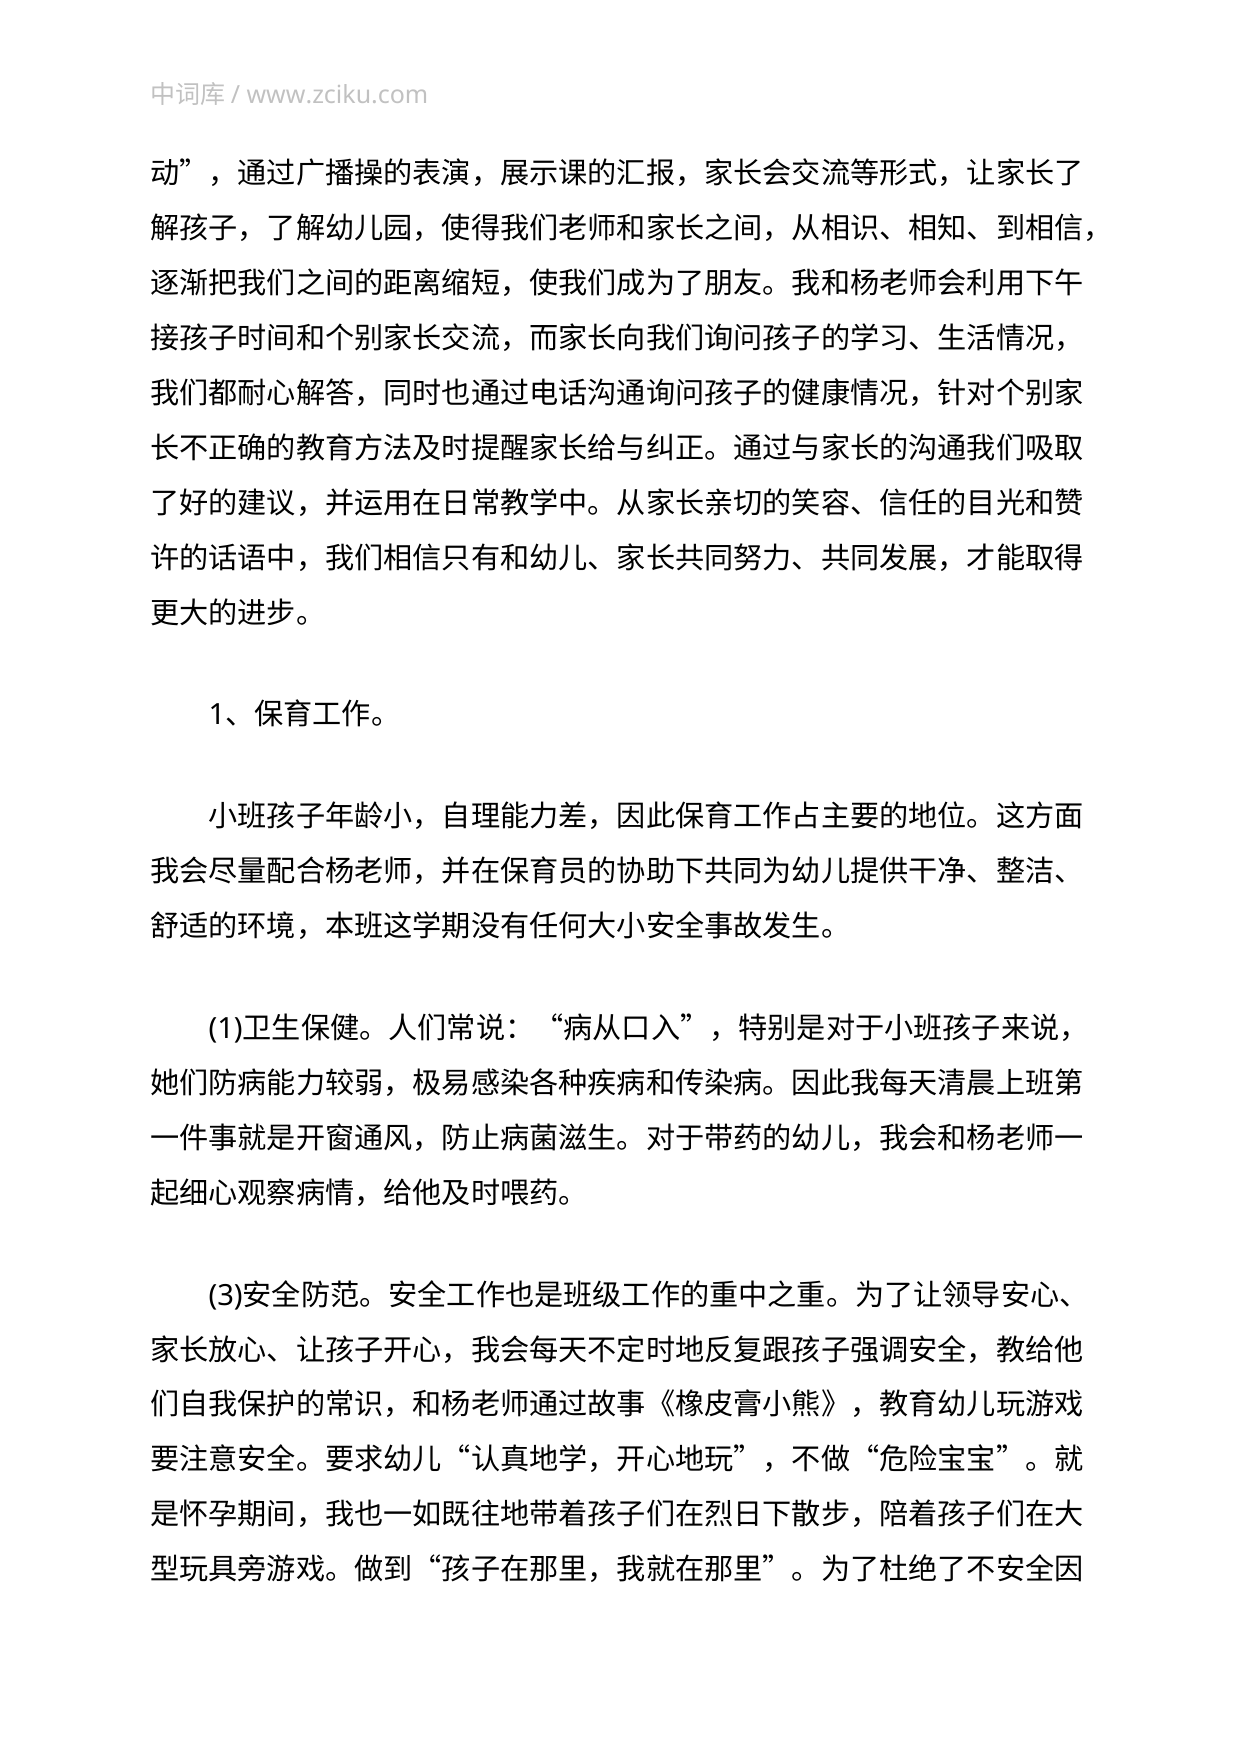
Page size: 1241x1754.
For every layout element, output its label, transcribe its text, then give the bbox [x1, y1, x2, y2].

text (1)卫生保健。人们常说：“病从口入”，特别是对于小班孩子来说，她们防病能力较弱，极易感染各种疾病和传染病。因此我每天清晨上班第一件事就是开窗通风，防止病菌滋生。对于带药的幼儿，我会和杨老师一起细心观察病情，给他及时喂药。 [150, 1004, 1090, 1212]
text 小班孩子年龄小，自理能力差，因此保育工作占主要的地位。这方面我会尽量配合杨老师，并在保育员的协助下共同为幼儿提供干净、整洁、舒适的环境，本班这学期没有任何大小安全事故发生。 [150, 793, 1090, 945]
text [150, 150, 1090, 631]
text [150, 1271, 1090, 1588]
text 1、保育工作。 [150, 691, 1090, 733]
